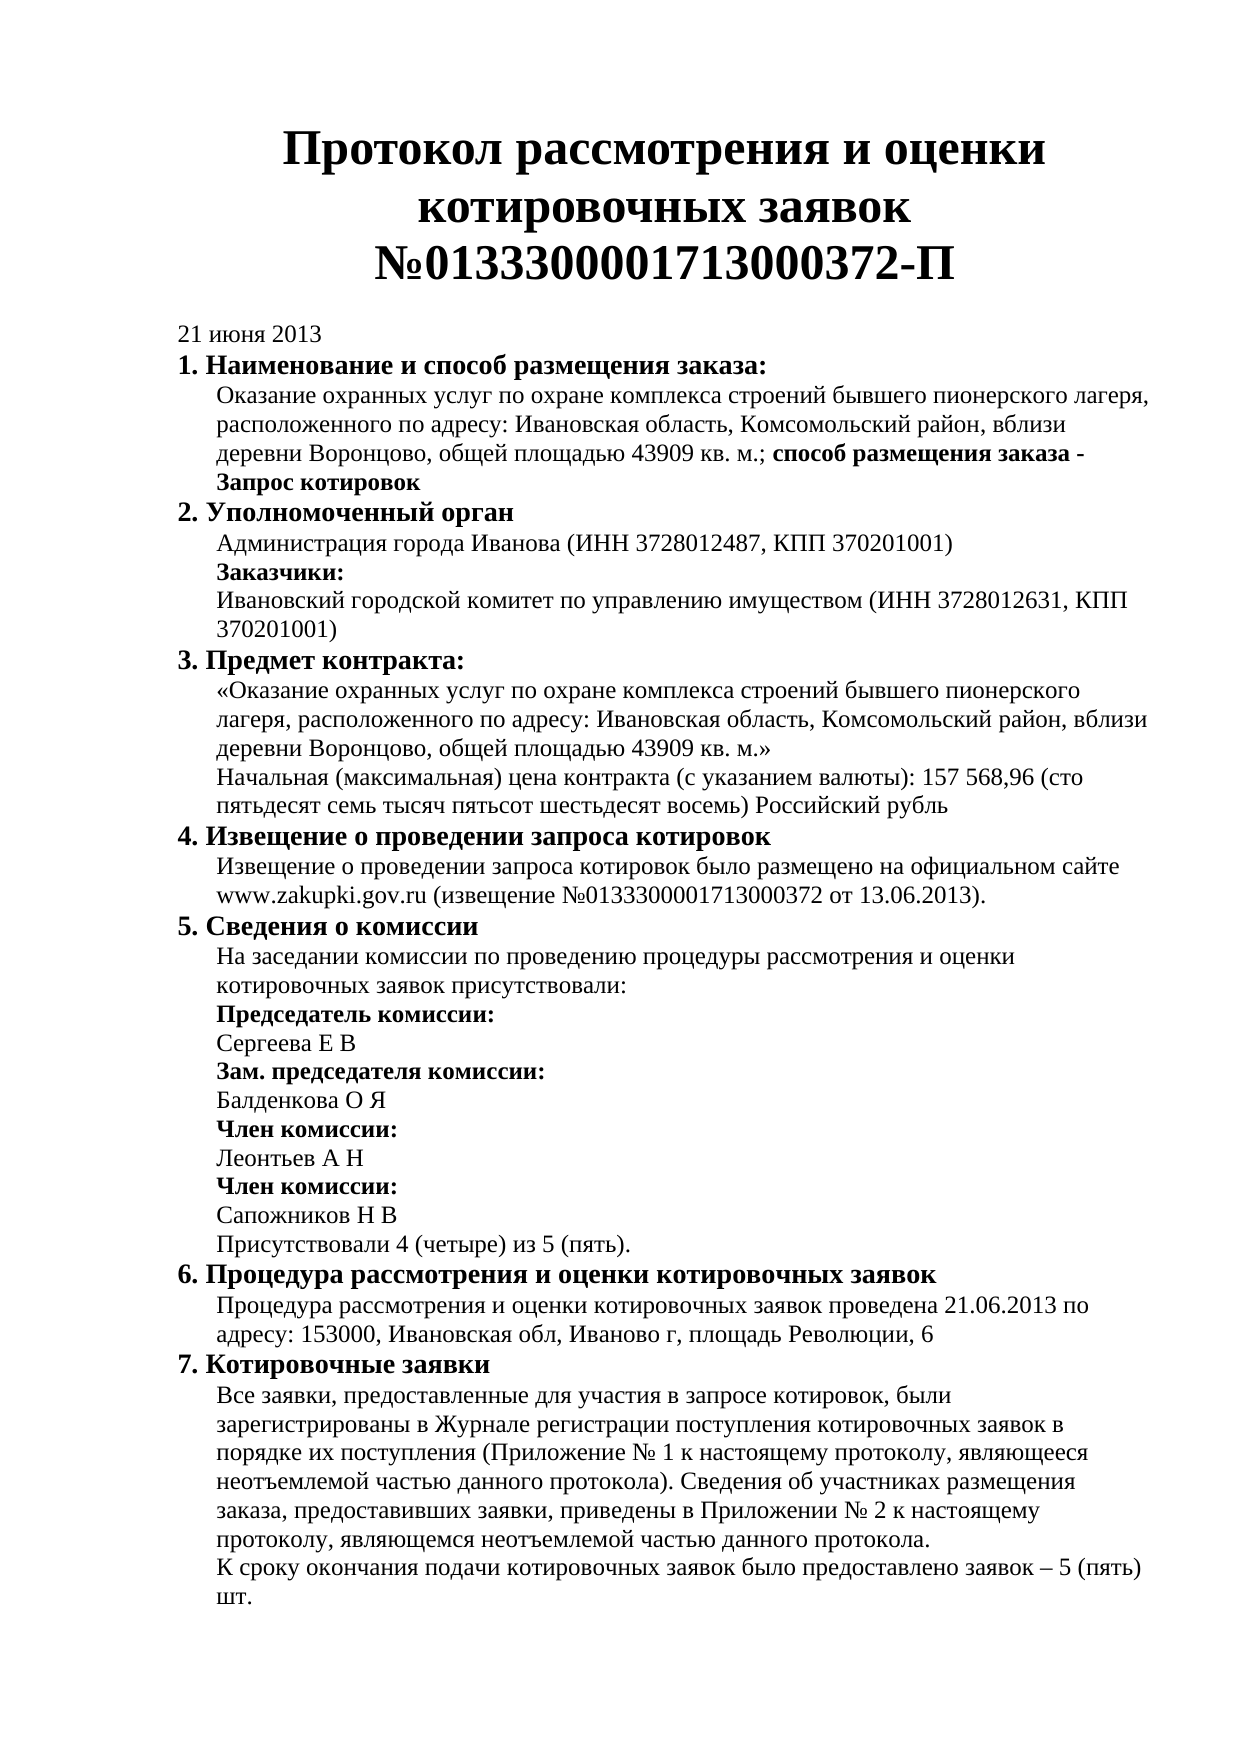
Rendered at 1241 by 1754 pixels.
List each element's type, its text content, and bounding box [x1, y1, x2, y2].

text Оказание охранных услуг по охране комплекса строений бывшего пионерского лагеря, расположенного по адресу: Ивановская область, Комсомольский район, вблизи деревни Воронцово, общей площадью 43909 кв. м.; способ размещения заказа - Запрос котировок [216, 381, 1152, 496]
text 1. Наименование и способ размещения заказа: [177, 348, 1152, 381]
text К сроку окончания подачи котировочных заявок было предоставлено заявок – 5 (пять) шт. [216, 1552, 1152, 1610]
text Извещение о проведении запроса котировок было размещено на официальном сайте www.zakupki.gov.ru (извещение №0133300001713000372 от 13.06.2013). [216, 851, 1152, 909]
text 5. Сведения о комиссии [177, 909, 1152, 941]
text Ивановский городской комитет по управлению имуществом (ИНН 3728012631, КПП 370201001) [216, 585, 1152, 643]
text Администрация города Иванова (ИНН 3728012487, КПП 370201001) [216, 528, 1152, 557]
text 2. Уполномоченный орган [177, 496, 1152, 528]
text Протокол рассмотрения и оценки котировочных заявок №0133300001713000372-П [177, 118, 1152, 291]
text На заседании комиссии по проведению процедуры рассмотрения и оценки котировочных заявок присутствовали: [216, 941, 1152, 999]
text Председатель комиссии: Сергеева Е В [216, 999, 1152, 1056]
text 3. Предмет контракта: [177, 643, 1152, 675]
text Процедура рассмотрения и оценки котировочных заявок проведена 21.06.2013 по адресу: 153000, Ивановская обл, Иваново г, площадь Революции, 6 [216, 1290, 1152, 1347]
text «Оказание охранных услуг по охране комплекса строений бывшего пионерского лагеря, расположенного по адресу: Ивановская область, Комсомольский район, вблизи деревни Воронцово, общей площадью 43909 кв. м.» Начальная (максимальная) цена контракта (с указанием валюты): 157 568,96 (сто пятьдесят семь тысяч пятьсот шестьдесят восемь) Российский рубль [216, 675, 1152, 819]
text Заказчики: [216, 557, 1152, 585]
text Член комиссии: Леонтьев А Н [216, 1114, 1152, 1171]
text 21 июня 2013 [177, 291, 1152, 348]
text Член комиссии: Сапожников Н В [216, 1171, 1152, 1229]
text 7. Котировочные заявки [177, 1347, 1152, 1380]
text Все заявки, предоставленные для участия в запросе котировок, были зарегистрированы в Журнале регистрации поступления котировочных заявок в порядке их поступления (Приложение № 1 к настоящему протоколу, являющееся неотъемлемой частью данного протокола). Сведения об участниках размещения заказа, предоставивших заявки, приведены в Приложении № 2 к настоящему протоколу, являющемся неотъемлемой частью данного протокола. [216, 1380, 1152, 1552]
text 4. Извещение о проведении запроса котировок [177, 819, 1152, 851]
text Присутствовали 4 (четыре) из 5 (пять). [216, 1229, 1152, 1258]
text 6. Процедура рассмотрения и оценки котировочных заявок [177, 1258, 1152, 1290]
text Зам. председателя комиссии: Балденкова О Я [216, 1056, 1152, 1114]
